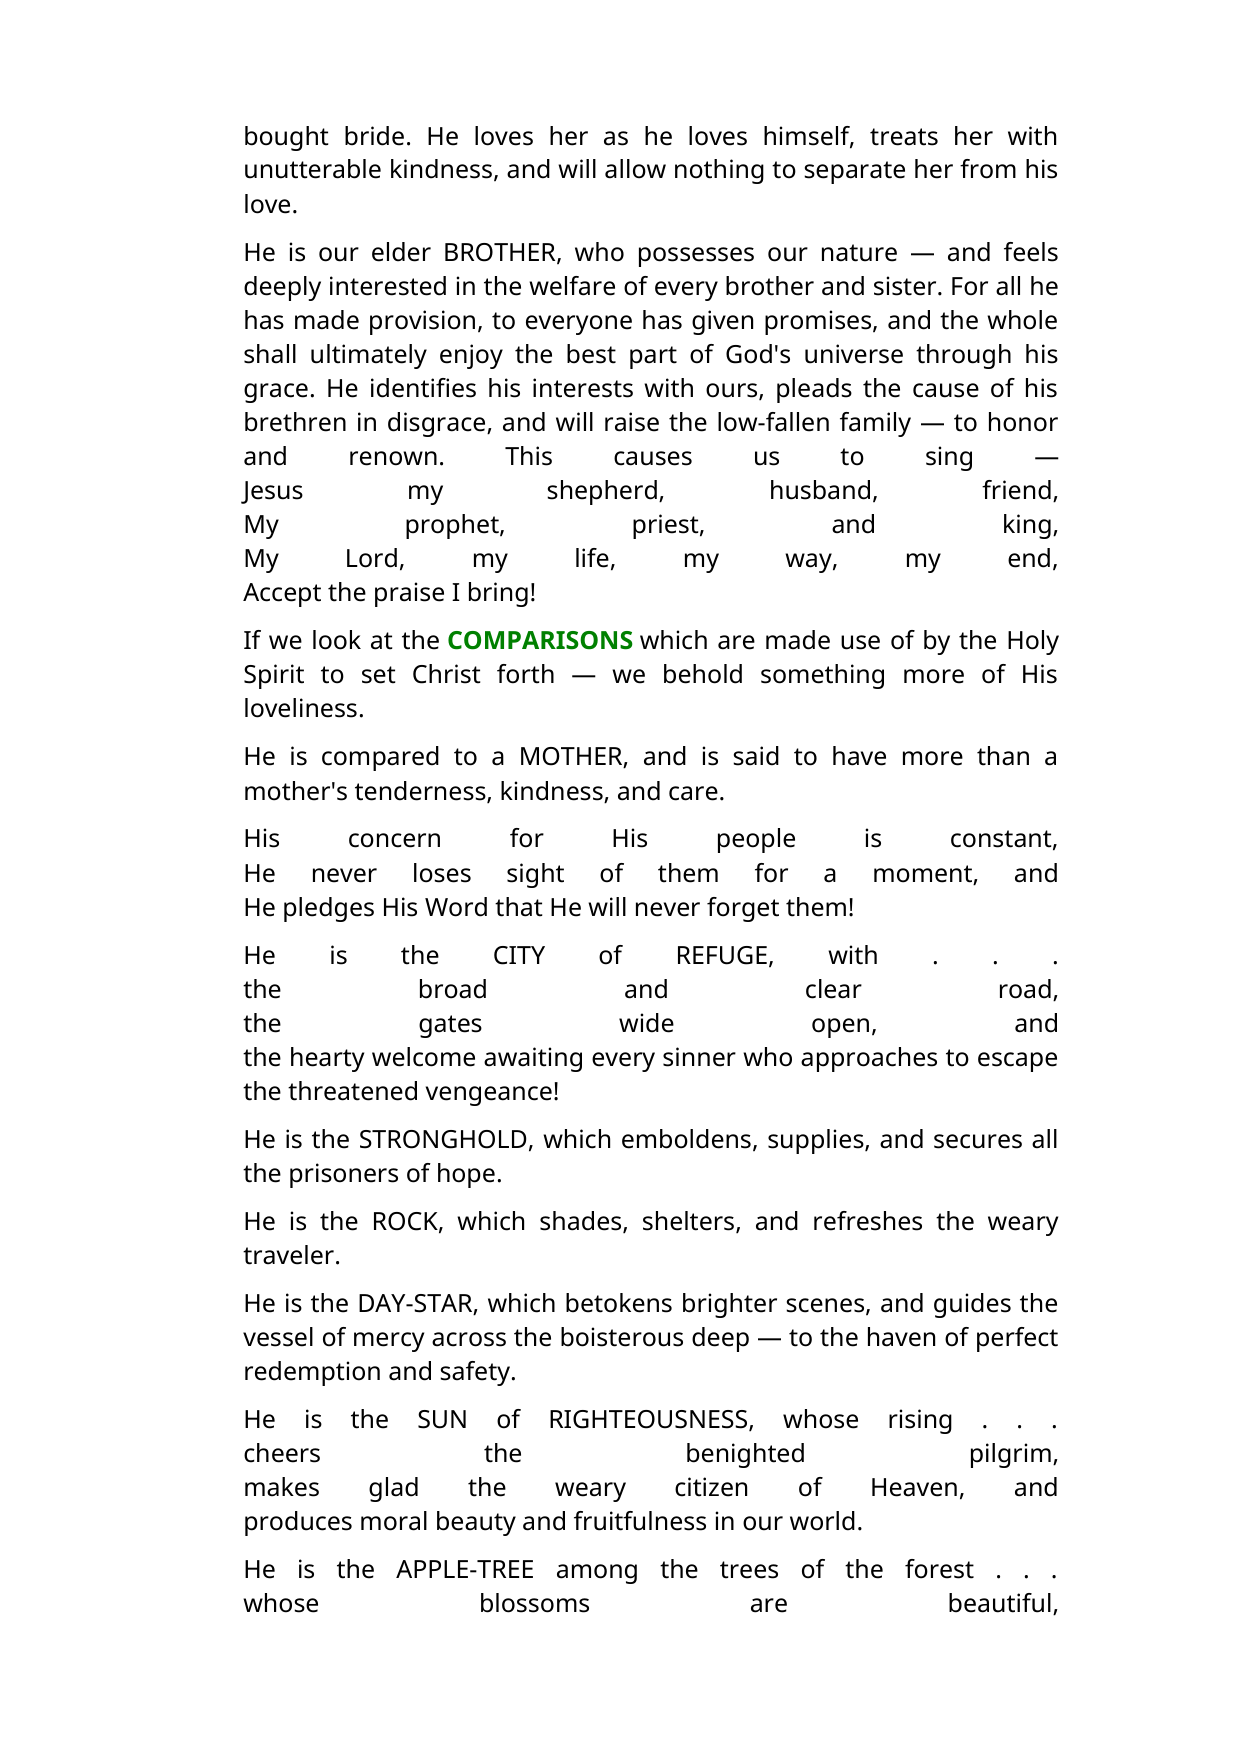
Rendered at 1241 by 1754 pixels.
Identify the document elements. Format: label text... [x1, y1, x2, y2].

text He is the ROCK, which shades, shelters, and refreshes the weary traveler. [243, 1204, 1059, 1272]
text He is our elder BROTHER, who possesses our nature — and feels deeply interested in the welfare of every brother and sister. For all he has made provision, to everyone has given promises, and the whole shall ultimately enjoy the best part of God's universe through his grace. He identifies his interests with ours, pleads the cause of his brethren in disgrace, and will raise the low-fallen family — to honor and renown. This causes us to sing — Jesus my shepherd, husband, friend, My prophet, priest, and king, My Lord, my life, my way, my end, Accept the praise I bring! [243, 234, 1059, 609]
text He is the SUN of RIGHTEOUSNESS, whose rising . . . cheers the benighted pilgrim, makes glad the weary citizen of Heaven, and produces moral beauty and fruitfulness in our world. [243, 1402, 1059, 1538]
text If we look at the COMPARISONS which are made use of by the Holy Spirit to set Christ forth — we behold something more of His loveliness. [243, 623, 1059, 725]
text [243, 1552, 1059, 1620]
text He is the DAY-STAR, which betokens brighter scenes, and guides the vessel of mercy across the boisterous deep — to the haven of perfect redemption and safety. [243, 1286, 1059, 1388]
text He is the CITY of REFUGE, with . . . the broad and clear road, the gates wide open, and the hearty welcome awaiting every sinner who approaches to escape the threatened vengeance! [243, 937, 1059, 1108]
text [243, 118, 1059, 220]
text His concern for His people is constant, He never loses sight of them for a moment, and He pledges His Word that He will never forget them! [243, 821, 1059, 923]
text He is the STRONGHOLD, which emboldens, supplies, and secures all the prisoners of hope. [243, 1122, 1059, 1190]
text He is compared to a MOTHER, and is said to have more than a mother's tenderness, kindness, and care. [243, 739, 1059, 807]
